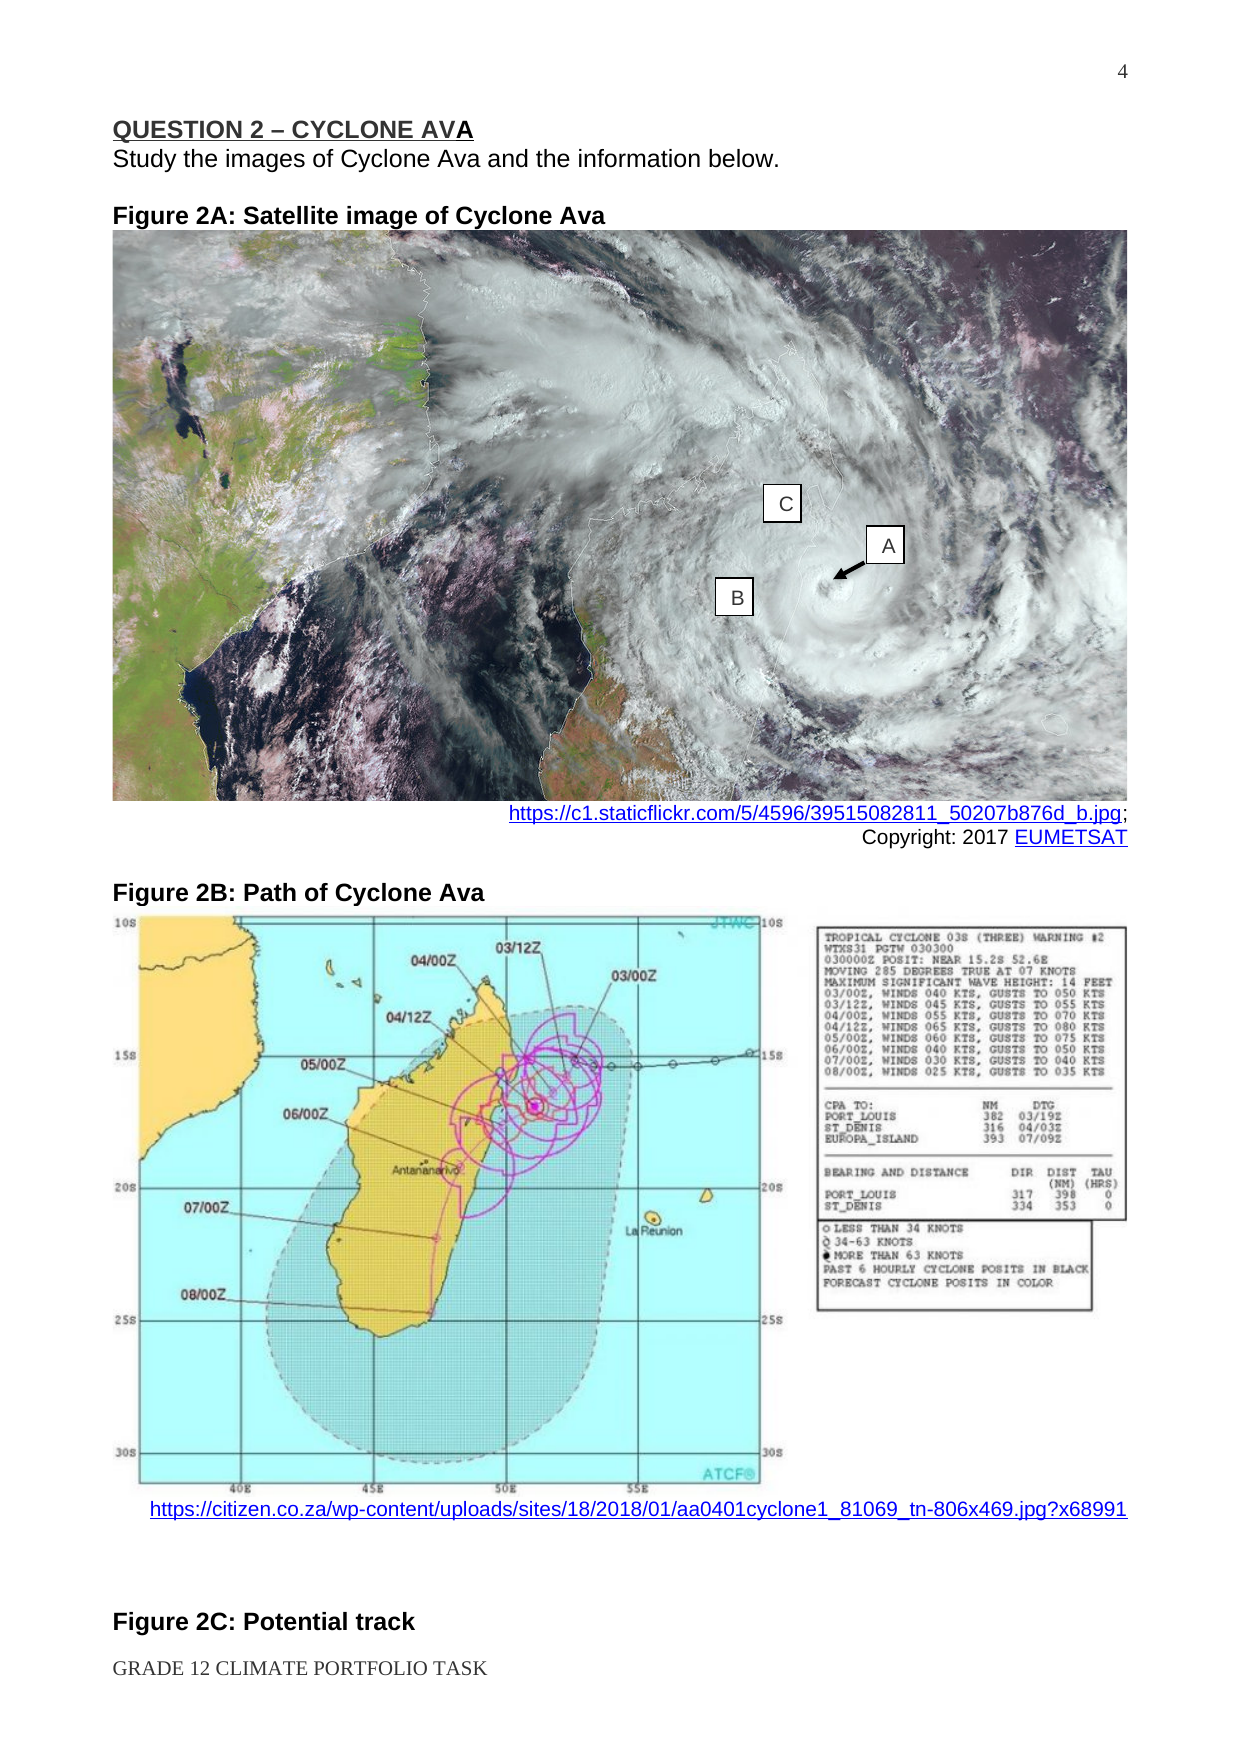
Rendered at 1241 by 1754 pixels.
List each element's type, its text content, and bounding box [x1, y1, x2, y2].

text Copyright: 2017 EUMETSAT [112, 825, 1128, 849]
text https://citizen.co.za/wp-content/uploads/sites/18/2018/01/aa0401cyclone1_81069_tn-806x469.jpg?x68991 [112, 1497, 1128, 1521]
picture [112, 906, 1128, 1497]
text QUESTION 2 – CYCLONE AVA [112, 115, 1128, 144]
text Figure 2B: Path of Cyclone Ava [112, 877, 1128, 906]
text Figure 2C: Potential track [112, 1607, 1128, 1636]
text Figure 2A: Satellite image of Cyclone Ava [112, 201, 1128, 230]
text https://c1.staticflickr.com/5/4596/39515082811_50207b876d_b.jpg; [112, 801, 1128, 825]
picture [112, 230, 1128, 801]
text Study the images of Cyclone Ava and the information below. [112, 144, 1128, 173]
